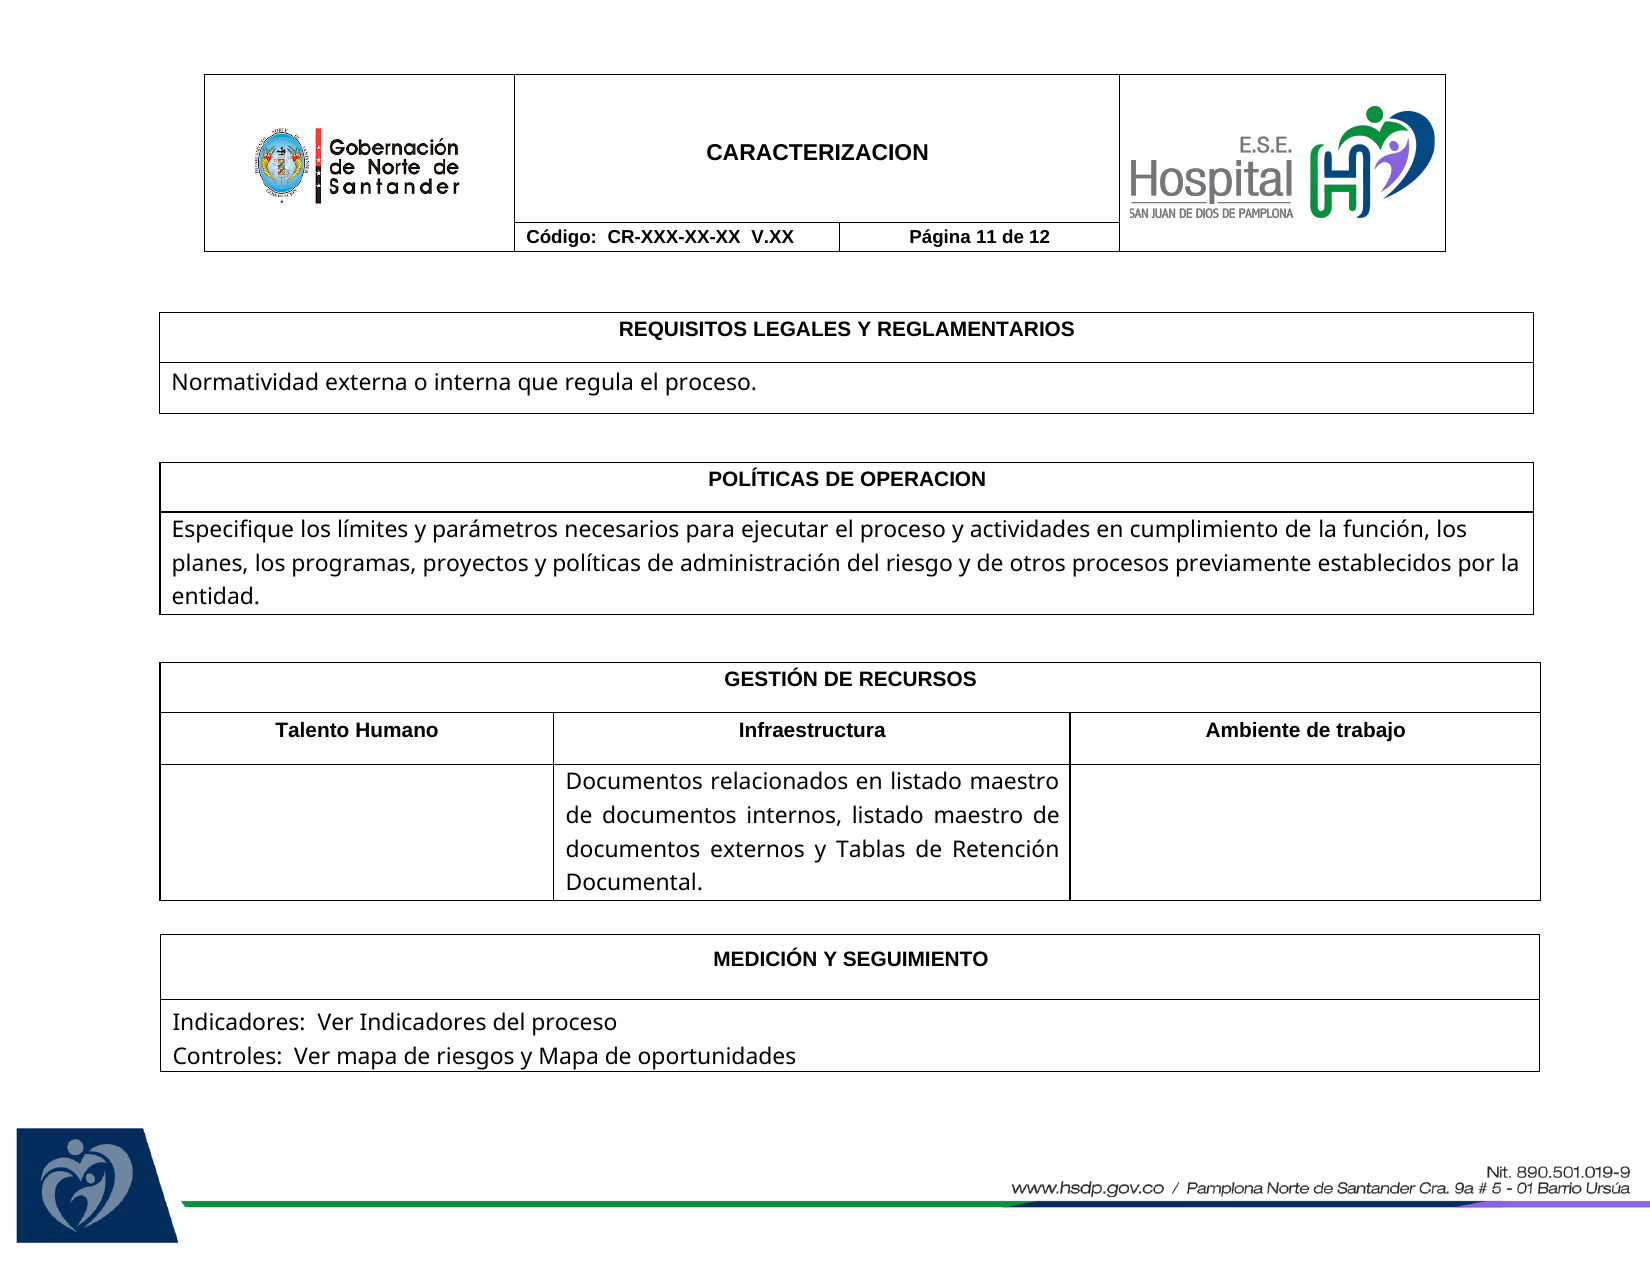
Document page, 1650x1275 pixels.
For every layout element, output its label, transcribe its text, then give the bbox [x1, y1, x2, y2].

table_cell Documentos relacionados en listado maestro de documentos internos, listado maestro de documentos externos y Tablas de Retención Documental. [554, 765, 1069, 899]
table_cell [161, 765, 553, 899]
table_header GESTIÓN DE RECURSOS [161, 663, 1540, 712]
picture [1129, 106, 1435, 218]
table_header POLÍTICAS DE OPERACION [161, 463, 1533, 511]
table_cell Infraestructura [554, 713, 1069, 763]
table_cell Ambiente de trabajo [1071, 713, 1540, 763]
table_header REQUISITOS LEGALES Y REGLAMENTARIOS [160, 313, 1533, 362]
picture [16, 1128, 1650, 1243]
table_header MEDICIÓN Y SEGUIMIENTO [161, 935, 1539, 999]
table_cell Especifique los límites y parámetros necesarios para ejecutar el proceso y actividades en cumplimiento de la función, los planes, los programas, proyectos y políticas de administración del riesgo y de otros procesos previamente establecidos por la entidad. [161, 513, 1533, 614]
table_cell Talento Humano [161, 713, 553, 763]
picture [254, 108, 473, 226]
table_cell [1071, 765, 1540, 899]
table_cell Normatividad externa o interna que regula el proceso. [160, 363, 1533, 413]
table_cell Indicadores: Ver Indicadores del proceso Controles: Ver mapa de riesgos y Mapa de oportunidades [161, 1000, 1539, 1071]
